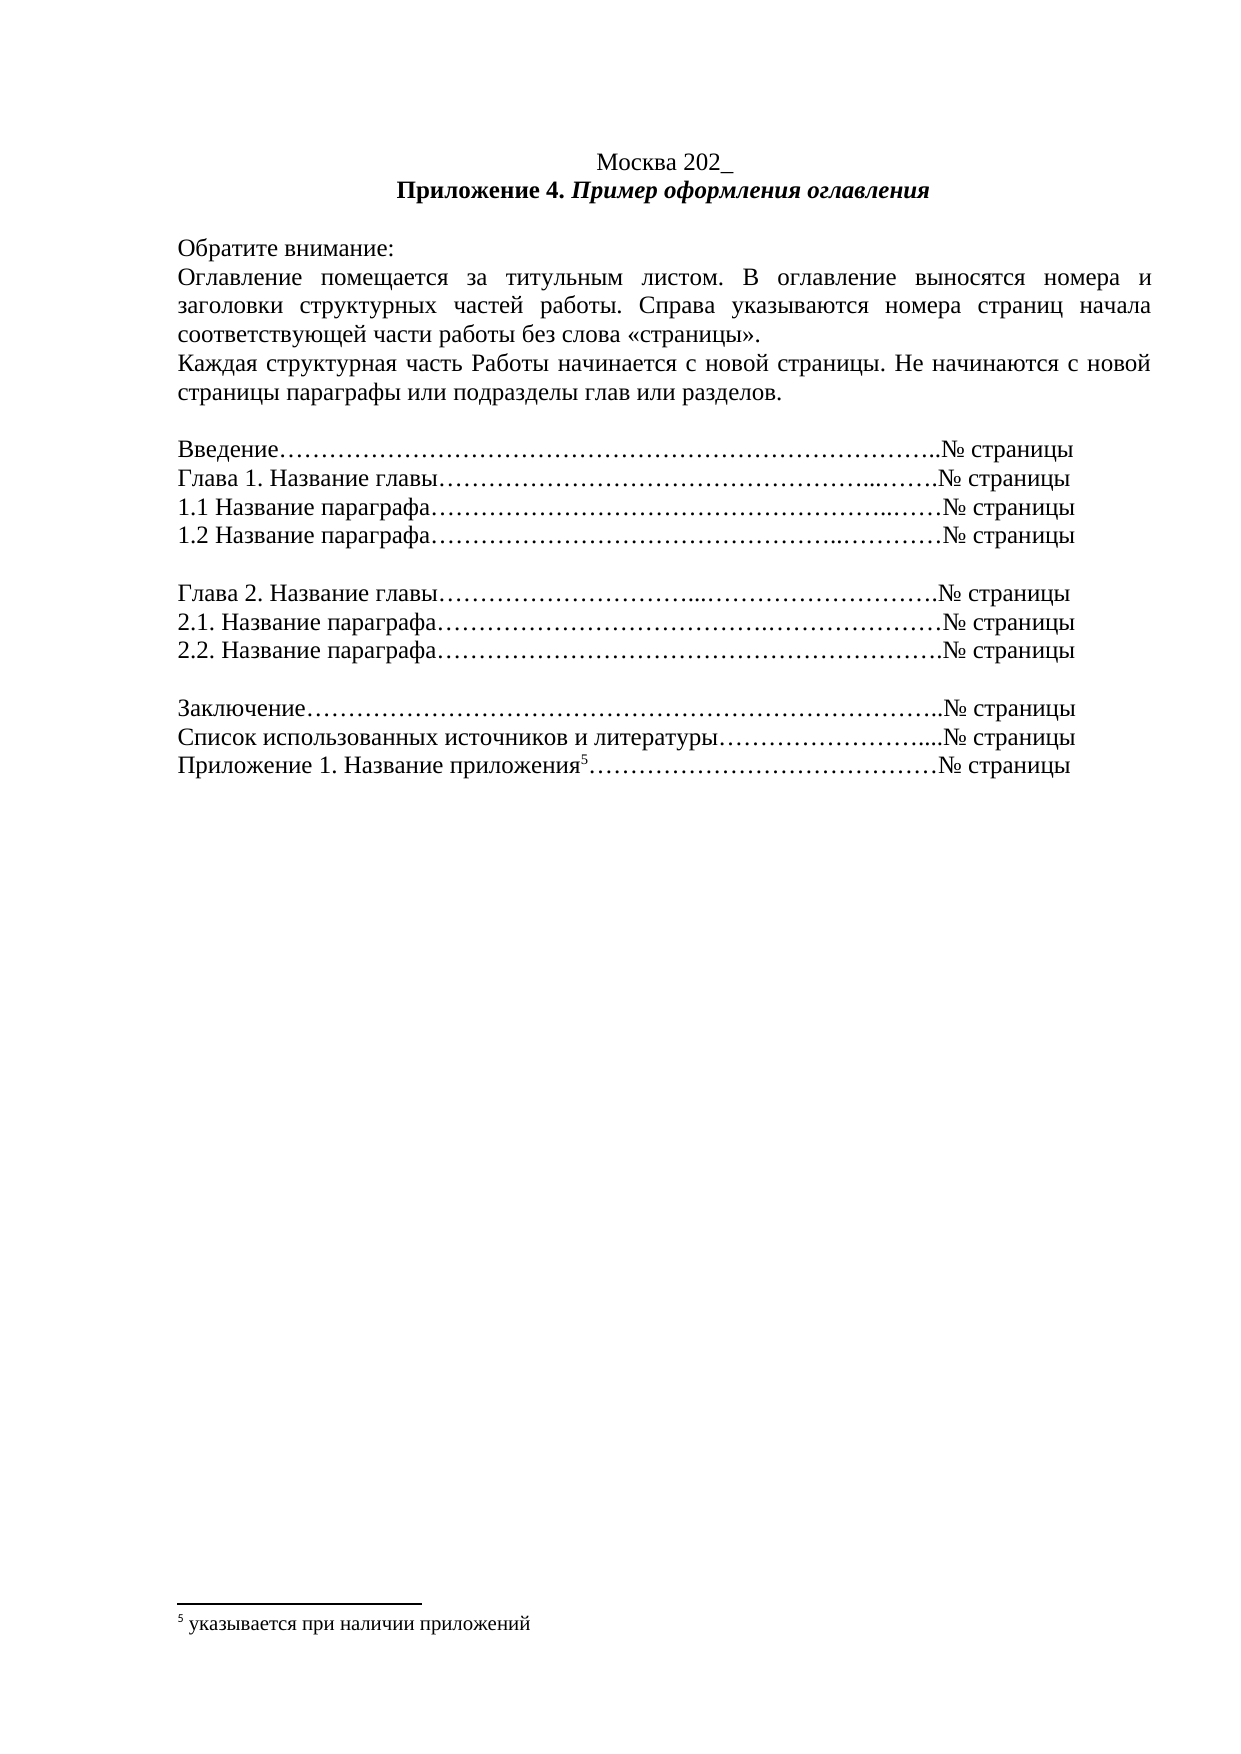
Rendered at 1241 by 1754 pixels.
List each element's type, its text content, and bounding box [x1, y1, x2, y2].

text Глава 2. Название главы…………………………...……………………….№ страницы [177, 578, 1152, 607]
text Заключение…………………………………………………………………..№ страницы [177, 693, 1152, 722]
text Введение……………………………………………………………………..№ страницы [177, 434, 1152, 463]
text 2.2. Название параграфа…………………………………………………….№ страницы [177, 636, 1152, 664]
text 2.1. Название параграфа………………………………….…………………№ страницы [177, 607, 1152, 636]
list Оглавление помещается за титульным листом. В оглавление выносятся номера и заголовки структурных частей работы. Справа указываются номера страниц начала соответствующей части работы без слова «страницы». [177, 262, 1152, 348]
text Обратите внимание: [177, 233, 1152, 262]
text Список использованных источников и литературы……………………....№ страницы [177, 722, 1152, 751]
text Приложение 1. Название приложения……………………………………№ страницы [177, 751, 1152, 779]
list Каждая структурная часть Работы начинается с новой страницы. Не начинаются с новой страницы параграфы или подразделы глав или разделов. [177, 348, 1152, 406]
text Глава 1. Название главы……………………………………………...…….№ страницы [177, 463, 1152, 492]
text 1.1 Название параграфа………………………………………………..……№ страницы [177, 492, 1152, 521]
text Москва 202_ [177, 147, 1152, 176]
text Приложение 4. Пример оформления оглавления [177, 176, 1152, 204]
text 1.2 Название параграфа…………………………………………..…………№ страницы [177, 521, 1152, 549]
